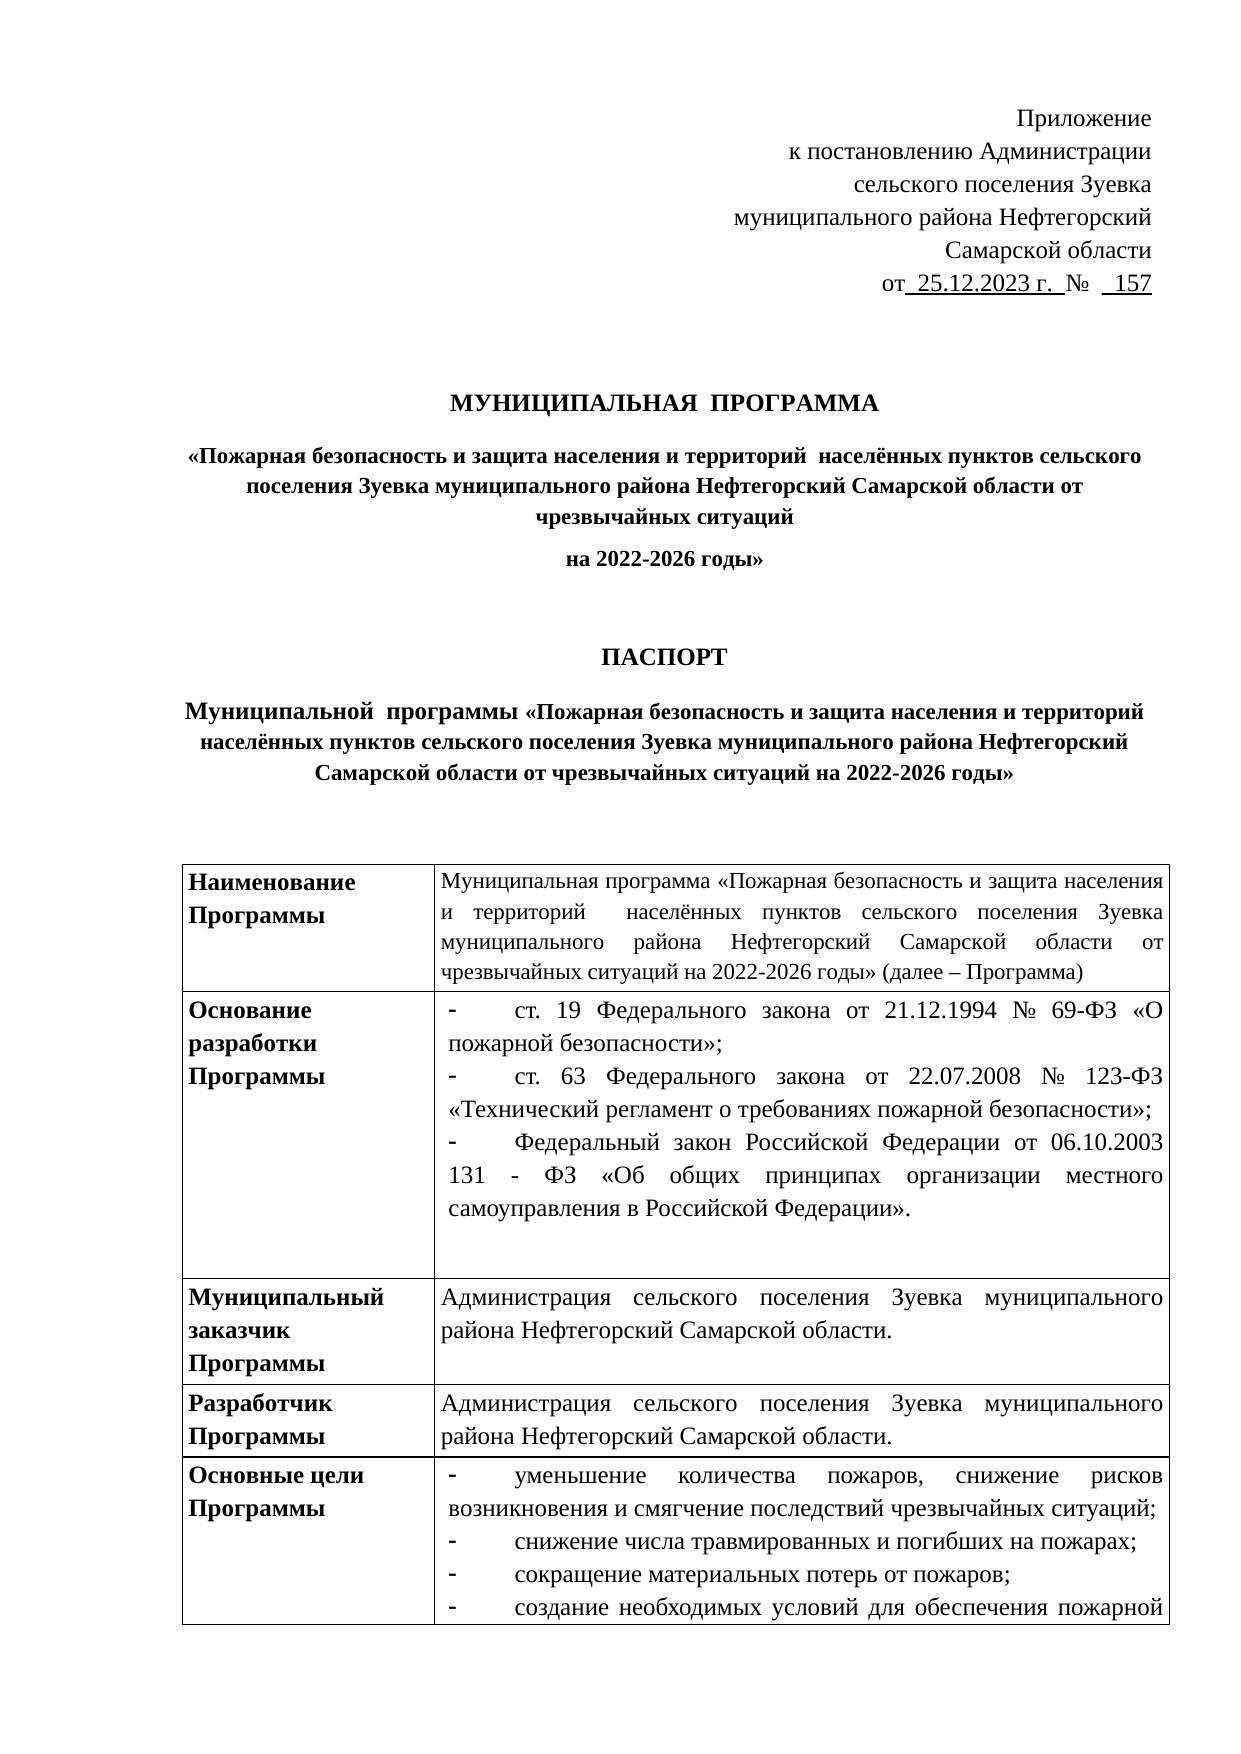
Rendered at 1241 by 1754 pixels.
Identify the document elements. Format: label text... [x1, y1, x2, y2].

table_cell Администрация сельского поселения Зуевка муниципального района Нефтегорский Самарской области. [435, 1385, 1169, 1456]
text на 2022-2026 годы» [177, 545, 1152, 572]
text муниципального района Нефтегорский [222, 202, 1152, 231]
text Самарской области [222, 236, 1152, 264]
table_cell Муниципальный заказчик Программы [183, 1279, 434, 1384]
table_cell Основание разработки Программы [183, 992, 434, 1278]
text от 25.12.2023 г. № _157 [222, 268, 1152, 297]
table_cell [183, 1458, 434, 1624]
table_header Наименование Программы [183, 865, 434, 991]
text «Пожарная безопасность и защита населения и территорий населённых пунктов сельского поселения Зуевка муниципального района Нефтегорский Самарской области от чрезвычайных ситуаций [177, 442, 1152, 529]
text ПАСПОРТ [177, 642, 1152, 671]
table_cell Разработчик Программы [183, 1385, 434, 1456]
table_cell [435, 1458, 1169, 1624]
text Муниципальной программы «Пожарная безопасность и защита населения и территорий населённых пунктов сельского поселения Зуевка муниципального района Нефтегорский Самарской области от чрезвычайных ситуаций на 2022-2026 годы» [177, 696, 1152, 785]
text к постановлению Администрации [222, 136, 1152, 165]
text сельского поселения Зуевка [222, 169, 1152, 198]
text Приложение [177, 103, 1152, 132]
table_cell ст. 19 Федерального закона от 21.12.1994 № 69-ФЗ «О пожарной безопасности»; ст. 63 Федерального закона от 22.07.2008 № 123-ФЗ «Технический регламент о требованиях пожарной безопасности»; Федеральный закон Российской Федерации от 06.10.2003 131 - ФЗ «Об общих принципах организации местного самоуправления в Российской Федерации». [435, 992, 1169, 1278]
table_cell Администрация сельского поселения Зуевка муниципального района Нефтегорский Самарской области. [435, 1279, 1169, 1384]
table_header Муниципальная программа «Пожарная безопасность и защита населения и территорий населённых пунктов сельского поселения Зуевка муниципального района Нефтегорский Самарской области от чрезвычайных ситуаций на 2022-2026 годы» (далее – Программа) [435, 865, 1169, 991]
text МУНИЦИПАЛЬНАЯ ПРОГРАММА [177, 388, 1152, 417]
